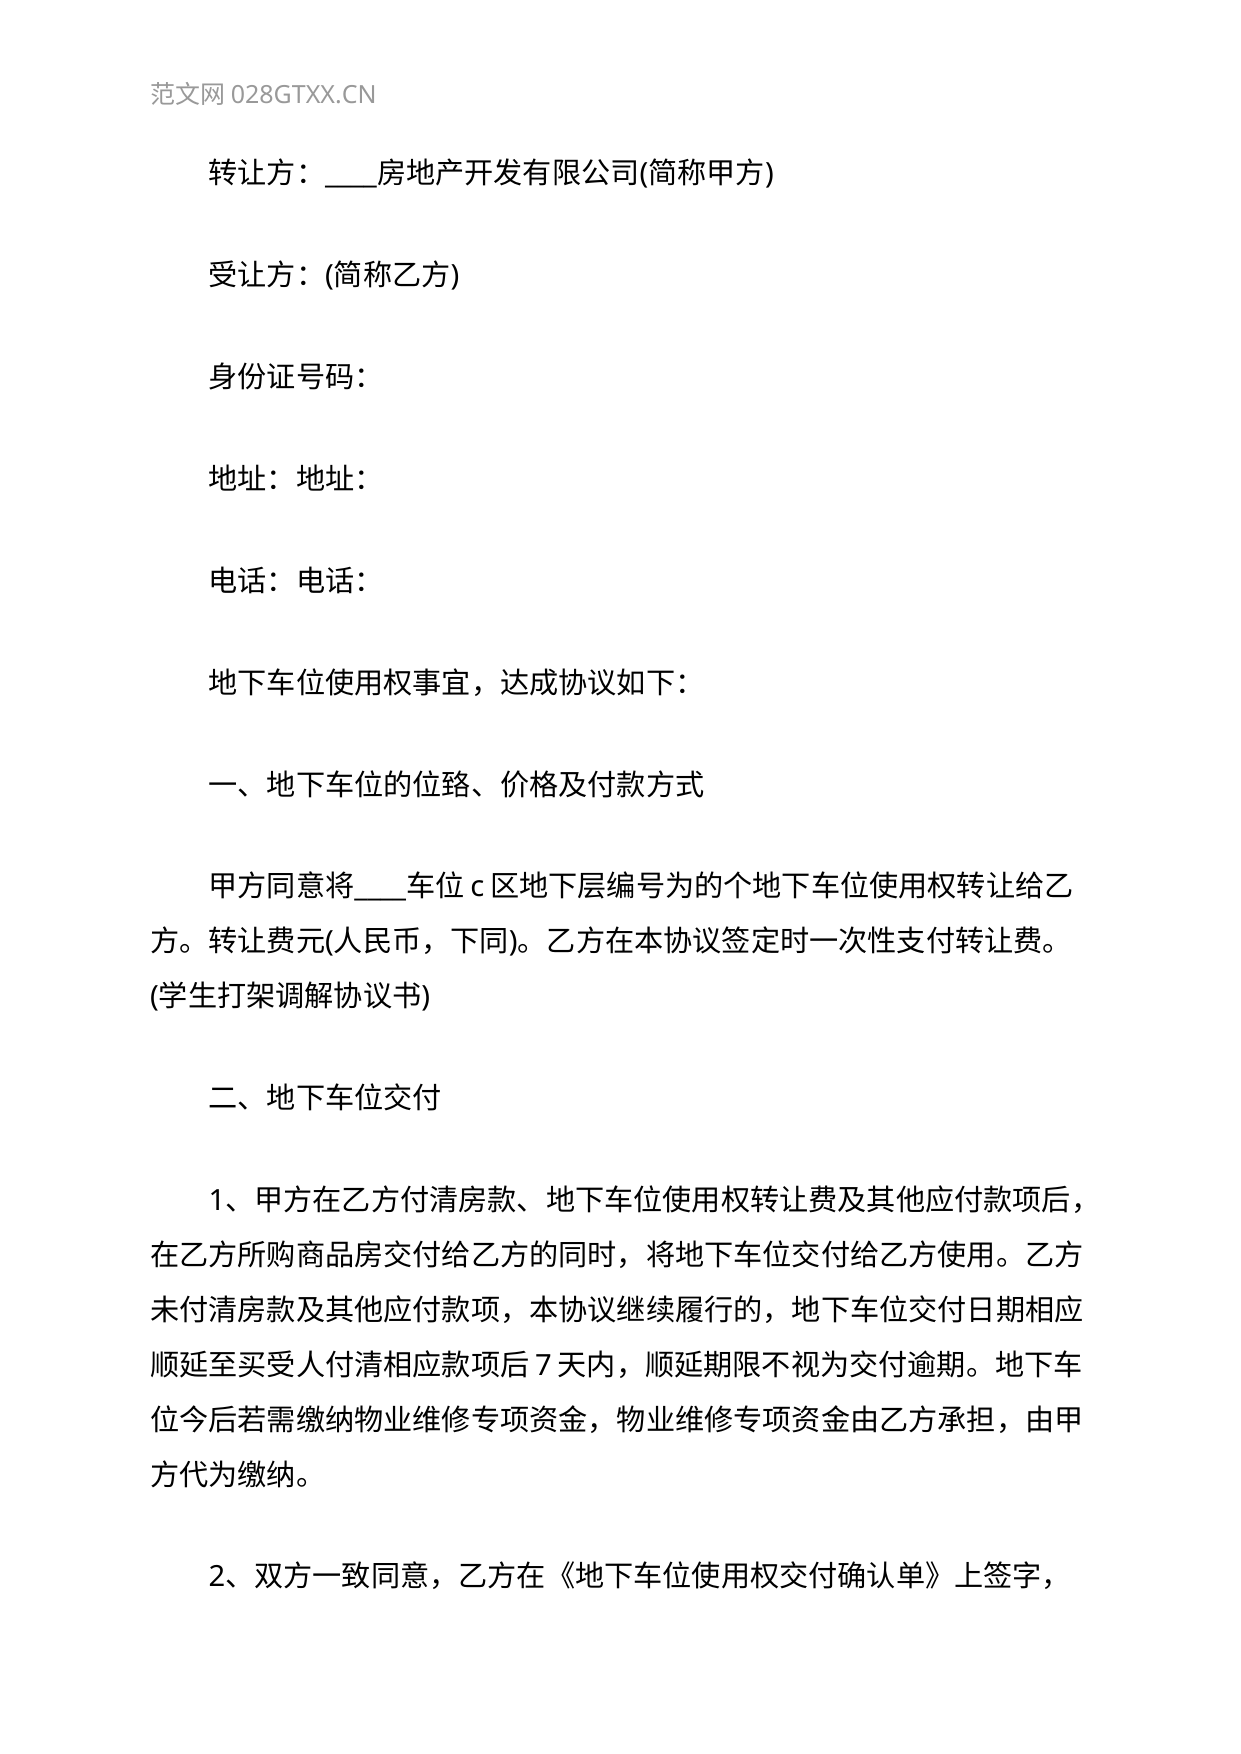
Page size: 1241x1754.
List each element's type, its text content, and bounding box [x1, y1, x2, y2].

text 地下车位使用权事宜，达成协议如下： [150, 659, 1090, 702]
text 受让方：(简称乙方) [150, 252, 1090, 294]
text 1、甲方在乙方付清房款、地下车位使用权转让费及其他应付款项后，在乙方所购商品房交付给乙方的同时，将地下车位交付给乙方使用。乙方未付清房款及其他应付款项，本协议继续履行的，地下车位交付日期相应顺延至买受人付清相应款项后7天内，顺延期限不视为交付逾期。地下车位今后若需缴纳物业维修专项资金，物业维修专项资金由乙方承担，由甲方代为缴纳。 [150, 1177, 1090, 1493]
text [150, 1553, 1090, 1595]
text 甲方同意将____车位c区地下层编号为的个地下车位使用权转让给乙方。转让费元(人民币，下同)。乙方在本协议签定时一次性支付转让费。(学生打架调解协议书) [150, 863, 1090, 1015]
text 一、地下车位的位臵、价格及付款方式 [150, 761, 1090, 803]
text 二、地下车位交付 [150, 1075, 1090, 1117]
text 地址：地址： [150, 456, 1090, 498]
text 转让方：____房地产开发有限公司(简称甲方) [150, 150, 1090, 192]
text 身份证号码： [150, 354, 1090, 396]
text 电话：电话： [150, 557, 1090, 600]
